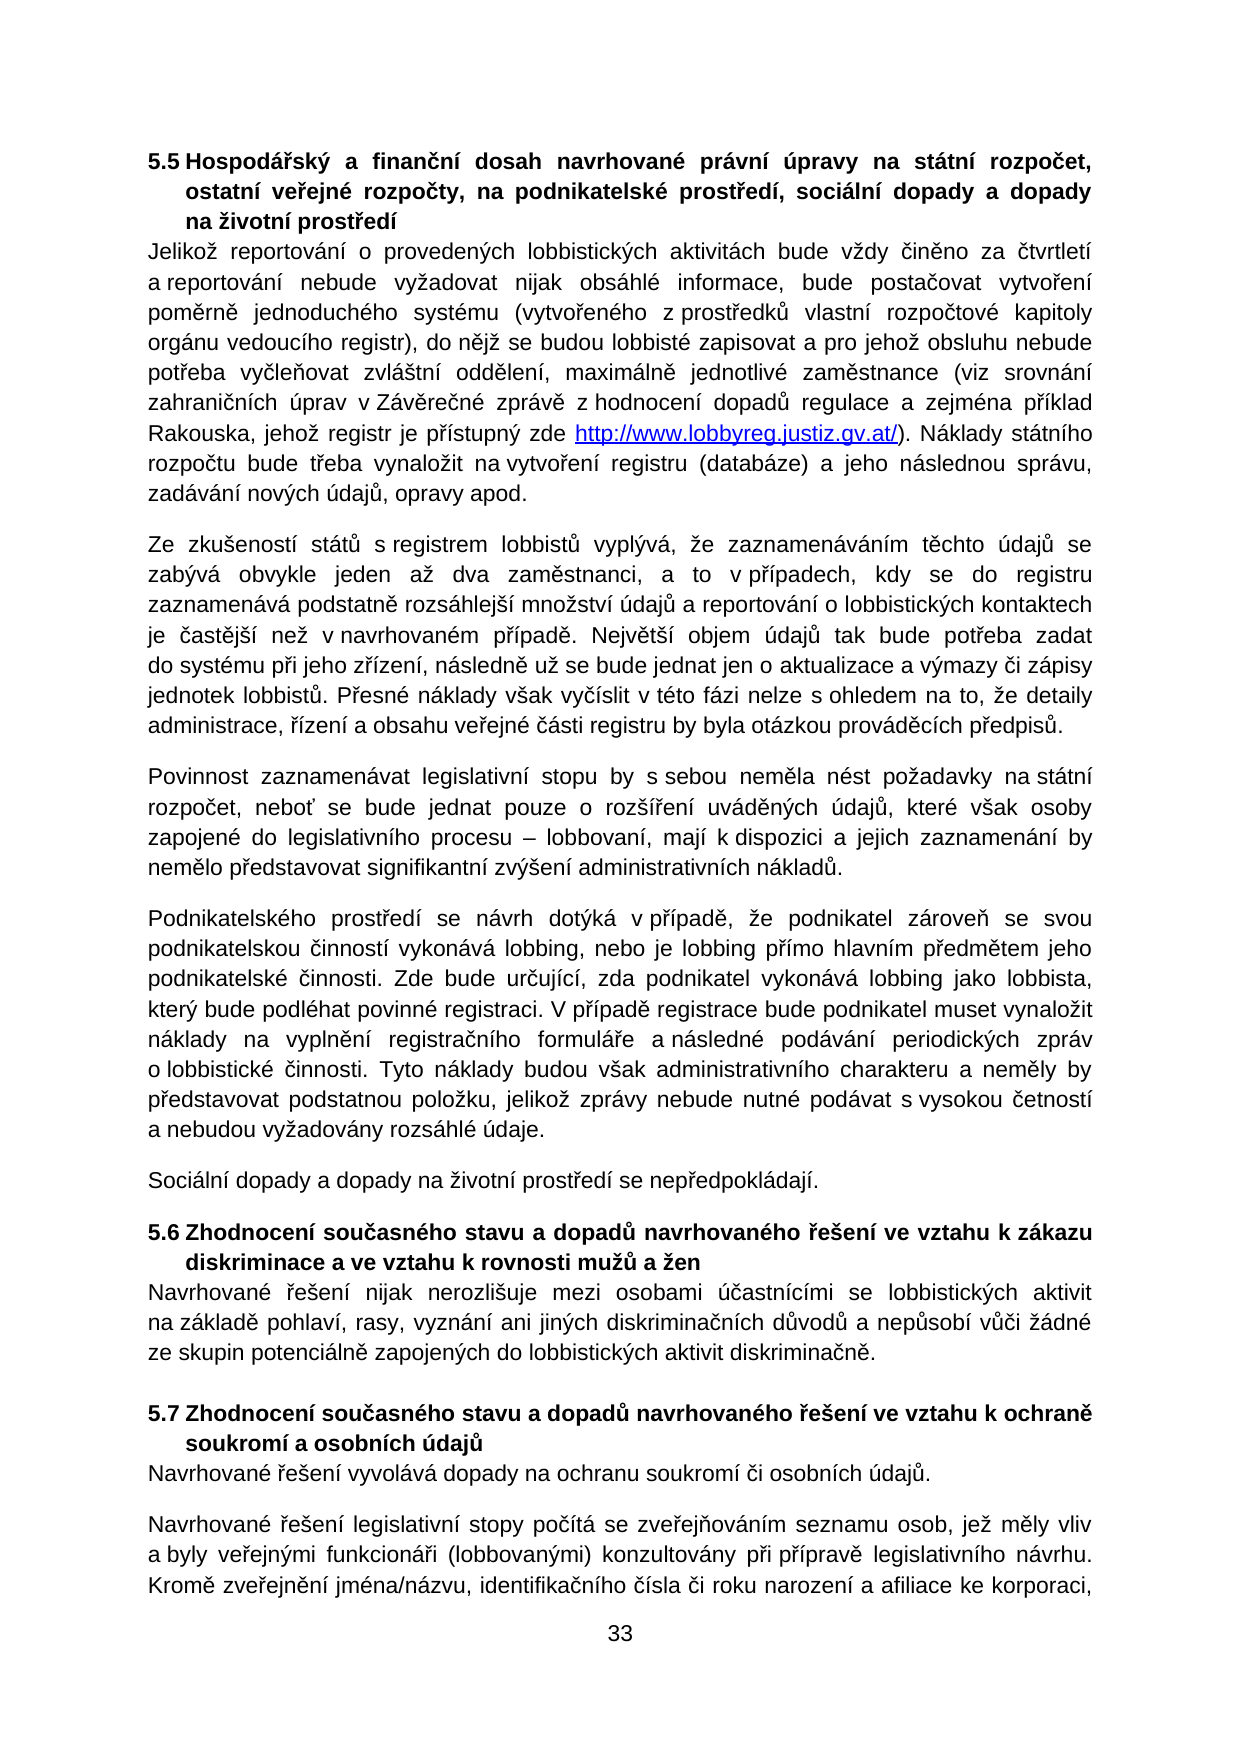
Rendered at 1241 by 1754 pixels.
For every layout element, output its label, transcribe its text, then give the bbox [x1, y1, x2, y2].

text Navrhované řešení nijak nerozlišuje mezi osobami účastnícími se lobbistických aktivit na základě pohlaví, rasy, vyznání ani jiných diskriminačních důvodů a nepůsobí vůči žádné ze skupin potenciálně zapojených do lobbistických aktivit diskriminačně. [148, 1279, 1093, 1366]
list Hospodářský a finanční dosah navrhované právní úpravy na státní rozpočet, ostatní veřejné rozpočty, na podnikatelské prostředí, sociální dopady a dopady na životní prostředí [148, 148, 1093, 234]
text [148, 1511, 1093, 1598]
text Podnikatelského prostředí se návrh dotýká v případě, že podnikatel zároveň se svou podnikatelskou činností vykonává lobbing, nebo je lobbing přímo hlavním předmětem jeho podnikatelské činnosti. Zde bude určující, zda podnikatel vykonává lobbing jako lobbista, který bude podléhat povinné registraci. V případě registrace bude podnikatel muset vynaložit náklady na vyplnění registračního formuláře a následné podávání periodických zpráv o lobbistické činnosti. Tyto náklady budou však administrativního charakteru a neměly by představovat podstatnou položku, jelikož zprávy nebude nutné podávat s vysokou četností a nebudou vyžadovány rozsáhlé údaje. [148, 905, 1093, 1143]
text Sociální dopady a dopady na životní prostředí se nepředpokládají. [148, 1167, 1093, 1194]
text Navrhované řešení vyvolává dopady na ochranu soukromí či osobních údajů. [148, 1460, 1093, 1486]
list Zhodnocení současného stavu a dopadů navrhovaného řešení ve vztahu k zákazu diskriminace a ve vztahu k rovnosti mužů a žen [148, 1218, 1093, 1275]
text Povinnost zaznamenávat legislativní stopu by s sebou neměla nést požadavky na státní rozpočet, neboť se bude jednat pouze o rozšíření uváděných údajů, které však osoby zapojené do legislativního procesu – lobbovaní, mají k dispozici a jejich zaznamenání by nemělo představovat signifikantní zvýšení administrativních nákladů. [148, 763, 1093, 880]
text Ze zkušeností států s registrem lobbistů vyplývá, že zaznamenáváním těchto údajů se zabývá obvykle jeden až dva zaměstnanci, a to v případech, kdy se do registru zaznamenává podstatně rozsáhlejší množství údajů a reportování o lobbistických kontaktech je častější než v navrhovaném případě. Největší objem údajů tak bude potřeba zadat do systému při jeho zřízení, následně už se bude jednat jen o aktualizace a výmazy či zápisy jednotek lobbistů. Přesné náklady však vyčíslit v této fázi nelze s ohledem na to, že detaily administrace, řízení a obsahu veřejné části registru by byla otázkou prováděcích předpisů. [148, 531, 1093, 738]
text Jelikož reportování o provedených lobbistických aktivitách bude vždy činěno za čtvrtletí a reportování nebude vyžadovat nijak obsáhlé informace, bude postačovat vytvoření poměrně jednoduchého systému (vytvořeného z prostředků vlastní rozpočtové kapitoly orgánu vedoucího registr), do nějž se budou lobbisté zapisovat a pro jehož obsluhu nebude potřeba vyčleňovat zvláštní oddělení, maximálně jednotlivé zaměstnance (viz srovnání zahraničních úprav v Závěrečné zprávě z hodnocení dopadů regulace a zejména příklad Rakouska, jehož registr je přístupný zde http://www.lobbyreg.justiz.gv.at/). Náklady státního rozpočtu bude třeba vynaložit na vytvoření registru (databáze) a jeho následnou správu, zadávání nových údajů, opravy apod. [148, 238, 1093, 506]
list Zhodnocení současného stavu a dopadů navrhovaného řešení ve vztahu k ochraně soukromí a osobních údajů [148, 1400, 1093, 1456]
